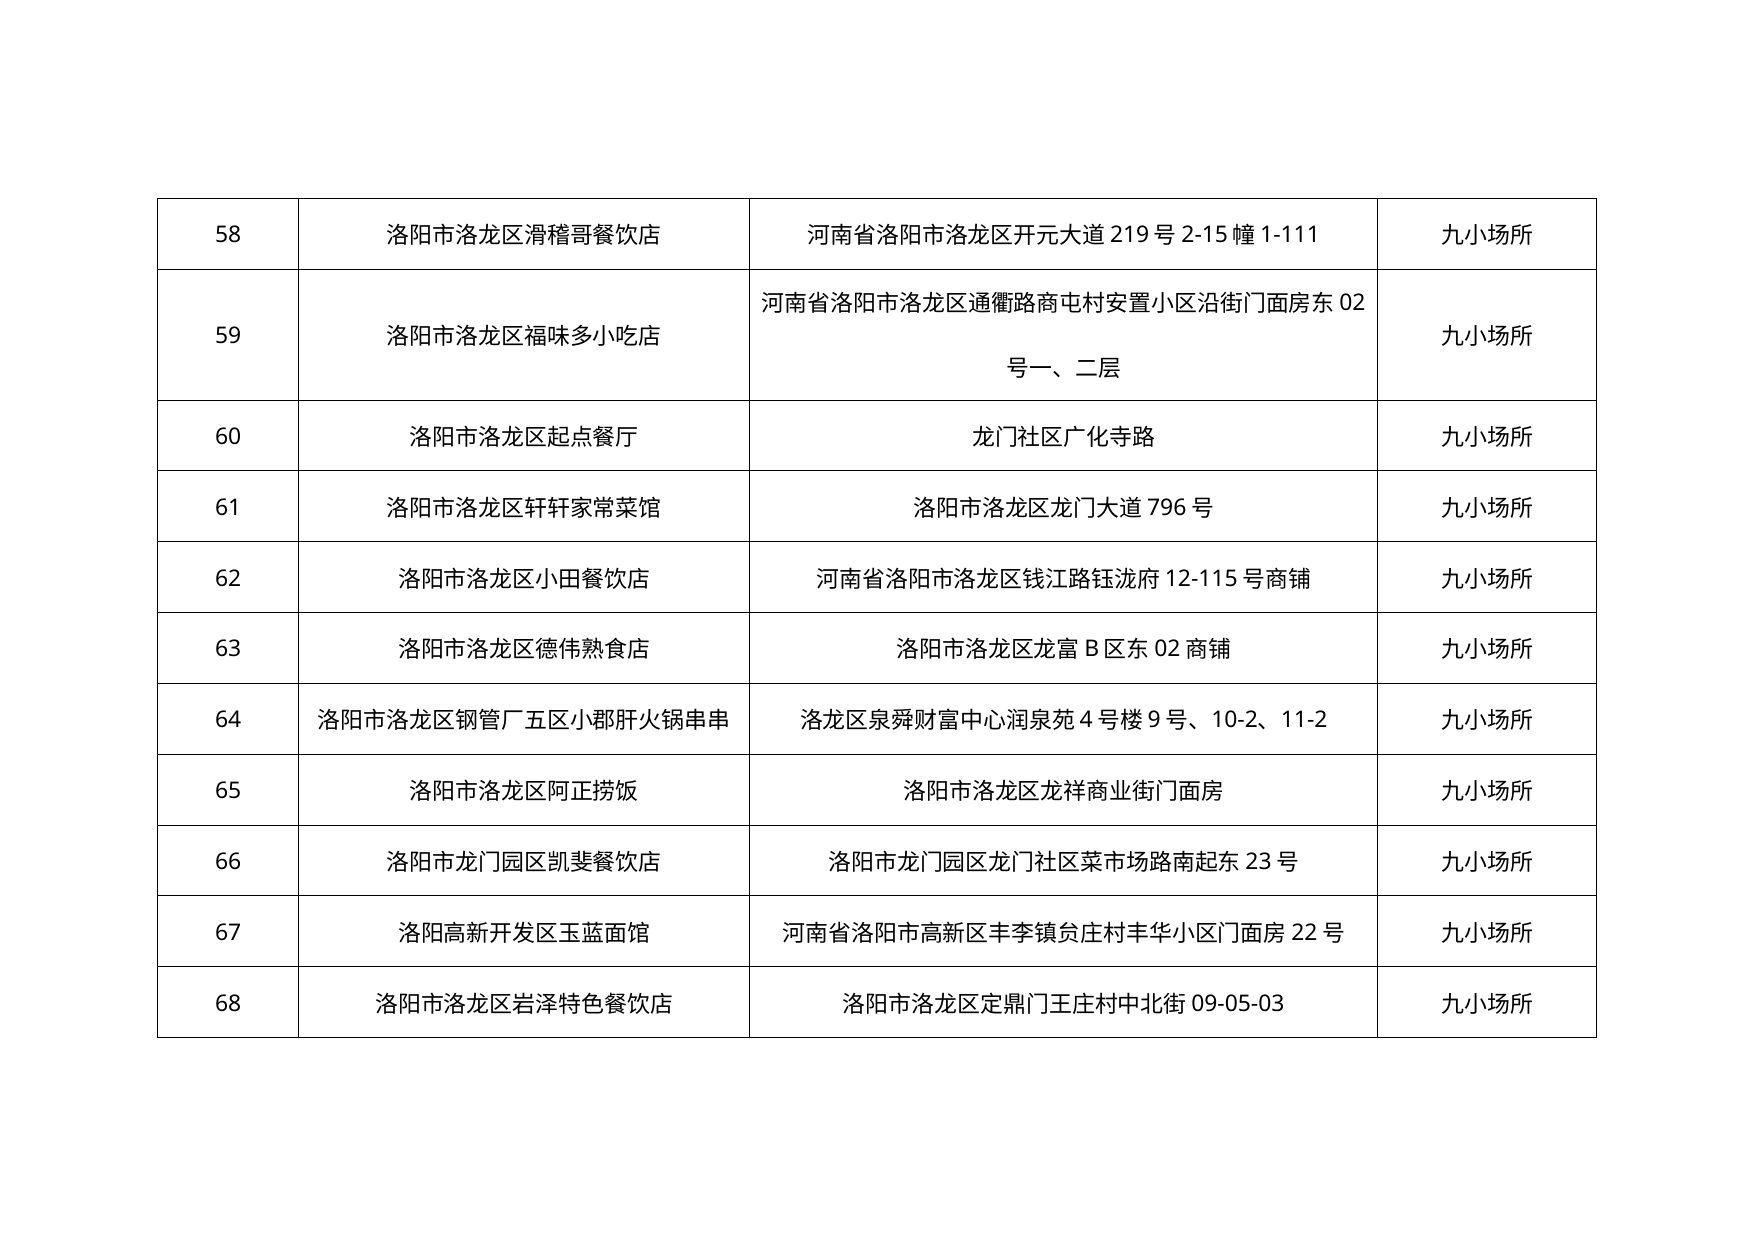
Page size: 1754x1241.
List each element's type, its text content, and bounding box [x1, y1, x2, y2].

table_cell 洛阳市洛龙区福味多小吃店 [299, 270, 749, 399]
table_cell 九小场所 [1378, 613, 1596, 683]
table_cell 洛阳市洛龙区定鼎门王庄村中北街09-05-03 [750, 967, 1377, 1037]
table_cell 九小场所 [1378, 401, 1596, 470]
table_cell 洛阳市洛龙区岩泽特色餐饮店 [299, 967, 749, 1037]
table_cell 河南省洛阳市洛龙区钱江路钰泷府12-115号商铺 [750, 542, 1377, 612]
table_cell 64 [158, 684, 298, 754]
table_cell 河南省洛阳市高新区丰李镇贠庄村丰华小区门面房22号 [750, 896, 1377, 966]
table_cell 九小场所 [1378, 542, 1596, 612]
table_cell 龙门社区广化寺路 [750, 401, 1377, 470]
table_cell 洛阳市洛龙区龙祥商业街门面房 [750, 755, 1377, 824]
table_cell 洛阳市洛龙区德伟熟食店 [299, 613, 749, 683]
table_cell 60 [158, 401, 298, 470]
table_cell 洛阳市洛龙区龙富B区东02商铺 [750, 613, 1377, 683]
table_cell 62 [158, 542, 298, 612]
table_cell 洛阳市洛龙区轩轩家常菜馆 [299, 471, 749, 541]
table_cell 65 [158, 755, 298, 824]
table_cell 河南省洛阳市洛龙区开元大道219号2-15幢1-111 [750, 199, 1377, 268]
table_cell 洛龙区泉舜财富中心润泉苑4号楼9号、10-2、11-2 [750, 684, 1377, 754]
table_cell 洛阳市洛龙区钢管厂五区小郡肝火锅串串 [299, 684, 749, 754]
table_cell 67 [158, 896, 298, 966]
table_cell 九小场所 [1378, 896, 1596, 966]
table_cell 68 [158, 967, 298, 1037]
table_cell 58 [158, 199, 298, 268]
table_cell 洛阳市洛龙区小田餐饮店 [299, 542, 749, 612]
table_cell 61 [158, 471, 298, 541]
table_cell 66 [158, 826, 298, 895]
table_cell 59 [158, 270, 298, 399]
table_cell 九小场所 [1378, 755, 1596, 824]
table_cell 九小场所 [1378, 471, 1596, 541]
table_cell 九小场所 [1378, 199, 1596, 268]
table_cell 洛阳市龙门园区龙门社区菜市场路南起东23号 [750, 826, 1377, 895]
table_cell 洛阳市洛龙区滑稽哥餐饮店 [299, 199, 749, 268]
table_cell 洛阳高新开发区玉蓝面馆 [299, 896, 749, 966]
table_cell 九小场所 [1378, 270, 1596, 399]
table_cell 洛阳市龙门园区凯斐餐饮店 [299, 826, 749, 895]
table_cell 九小场所 [1378, 967, 1596, 1037]
table_cell 洛阳市洛龙区阿正捞饭 [299, 755, 749, 824]
table_cell 九小场所 [1378, 684, 1596, 754]
table_cell 洛阳市洛龙区起点餐厅 [299, 401, 749, 470]
table_cell 九小场所 [1378, 826, 1596, 895]
table_cell 河南省洛阳市洛龙区通衢路商屯村安置小区沿街门面房东02号一、二层 [750, 270, 1377, 399]
table_cell 63 [158, 613, 298, 683]
table_cell 洛阳市洛龙区龙门大道796号 [750, 471, 1377, 541]
